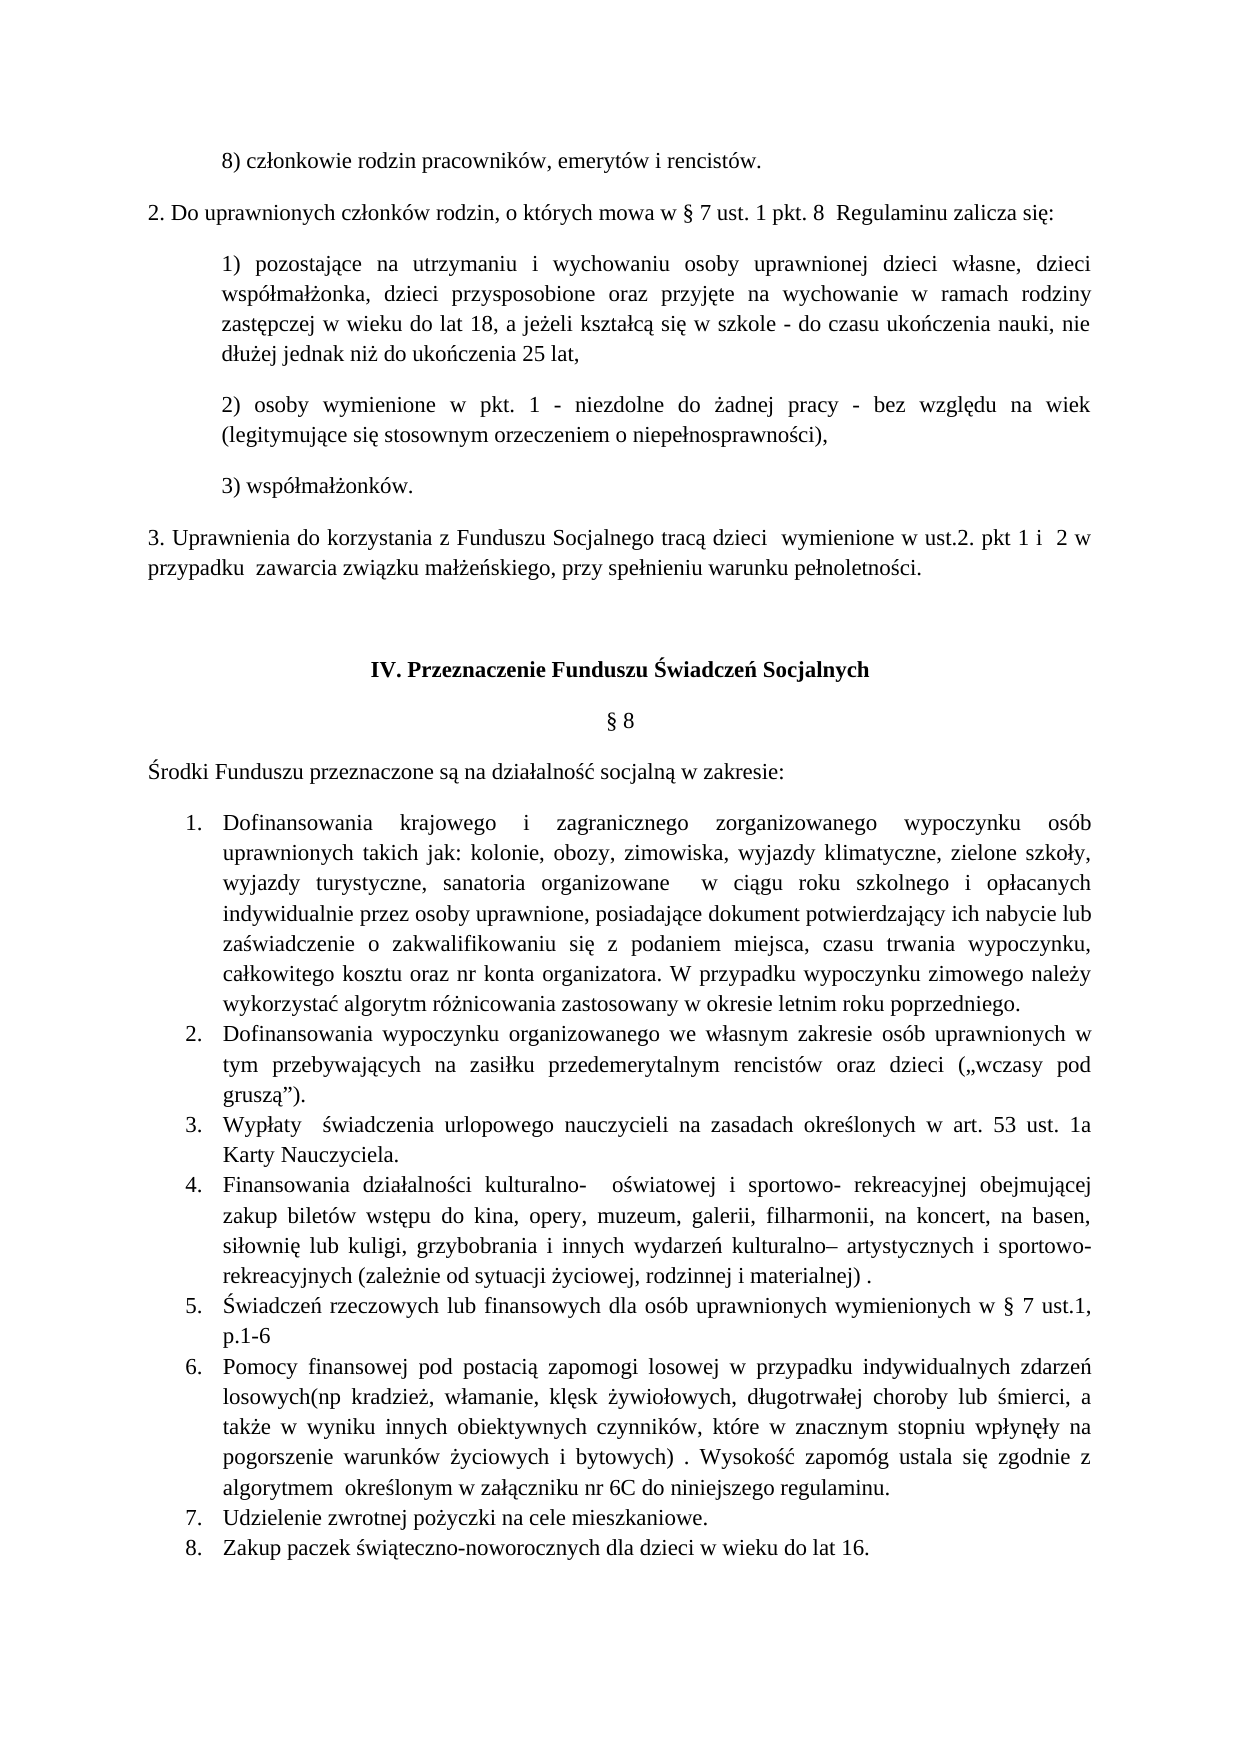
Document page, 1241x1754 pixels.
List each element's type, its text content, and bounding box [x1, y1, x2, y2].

text § 8 [148, 707, 1093, 733]
list Wypłaty świadczenia urlopowego nauczycieli na zasadach określonych w art. 53 ust. 1a Karty Nauczyciela. [185, 1111, 1093, 1168]
list Udzielenie zwrotnej pożyczki na cele mieszkaniowe. [185, 1504, 1093, 1530]
list Zakup paczek świąteczno-noworocznych dla dzieci w wieku do lat 16. [185, 1534, 1093, 1560]
list Dofinansowania wypoczynku organizowanego we własnym zakresie osób uprawnionych w tym przebywających na zasiłku przedemerytalnym rencistów oraz dzieci („wczasy pod gruszą”). [185, 1021, 1093, 1107]
text 1) pozostające na utrzymaniu i wychowaniu osoby uprawnionej dzieci własne, dzieci współmałżonka, dzieci przysposobione oraz przyjęte na wychowanie w ramach rodziny zastępczej w wieku do lat 18, a jeżeli kształcą się w szkole - do czasu ukończenia nauki, nie dłużej jednak niż do ukończenia 25 lat, [221, 250, 1093, 367]
list Dofinansowania krajowego i zagranicznego zorganizowanego wypoczynku osób uprawnionych takich jak: kolonie, obozy, zimowiska, wyjazdy klimatyczne, zielone szkoły, wyjazdy turystyczne, sanatoria organizowane w ciągu roku szkolnego i opłacanych indywidualnie przez osoby uprawnione, posiadające dokument potwierdzający ich nabycie lub zaświadczenie o zakwalifikowaniu się z podaniem miejsca, czasu trwania wypoczynku, całkowitego kosztu oraz nr konta organizatora. W przypadku wypoczynku zimowego należy wykorzystać algorytm różnicowania zastosowany w okresie letnim roku poprzedniego. [185, 809, 1093, 1017]
list Finansowania działalności kulturalno- oświatowej i sportowo- rekreacyjnej obejmującej zakup biletów wstępu do kina, opery, muzeum, galerii, filharmonii, na koncert, na basen, siłownię lub kuligi, grzybobrania i innych wydarzeń kulturalno– artystycznych i sportowo- rekreacyjnych (zależnie od sytuacji życiowej, rodzinnej i materialnej) . [185, 1172, 1093, 1288]
text Środki Funduszu przeznaczone są na działalność socjalną w zakresie: [148, 758, 1093, 784]
list Świadczeń rzeczowych lub finansowych dla osób uprawnionych wymienionych w § 7 ust.1, p.1-6 [185, 1292, 1093, 1349]
text 2. Do uprawnionych członków rodzin, o których mowa w § 7 ust. 1 pkt. 8 Regulaminu zalicza się: [148, 199, 1093, 225]
text 3. Uprawnienia do korzystania z Funduszu Socjalnego tracą dzieci wymienione w ust.2. pkt 1 i 2 w przypadku zawarcia związku małżeńskiego, przy spełnieniu warunku pełnoletności. [148, 524, 1093, 580]
list Pomocy finansowej pod postacią zapomogi losowej w przypadku indywidualnych zdarzeń losowych(np kradzież, włamanie, klęsk żywiołowych, długotrwałej choroby lub śmierci, a także w wyniku innych obiektywnych czynników, które w znacznym stopniu wpłynęły na pogorszenie warunków życiowych i bytowych) . Wysokość zapomóg ustala się zgodnie z algorytmem określonym w załączniku nr 6C do niniejszego regulaminu. [185, 1353, 1093, 1500]
text 8) członkowie rodzin pracowników, emerytów i rencistów. [221, 148, 1093, 174]
text IV. Przeznaczenie Funduszu Świadczeń Socjalnych [148, 656, 1093, 682]
text 3) współmałżonków. [221, 473, 1093, 499]
text 2) osoby wymienione w pkt. 1 - niezdolne do żadnej pracy - bez względu na wiek (legitymujące się stosownym orzeczeniem o niepełnosprawności), [221, 391, 1093, 448]
